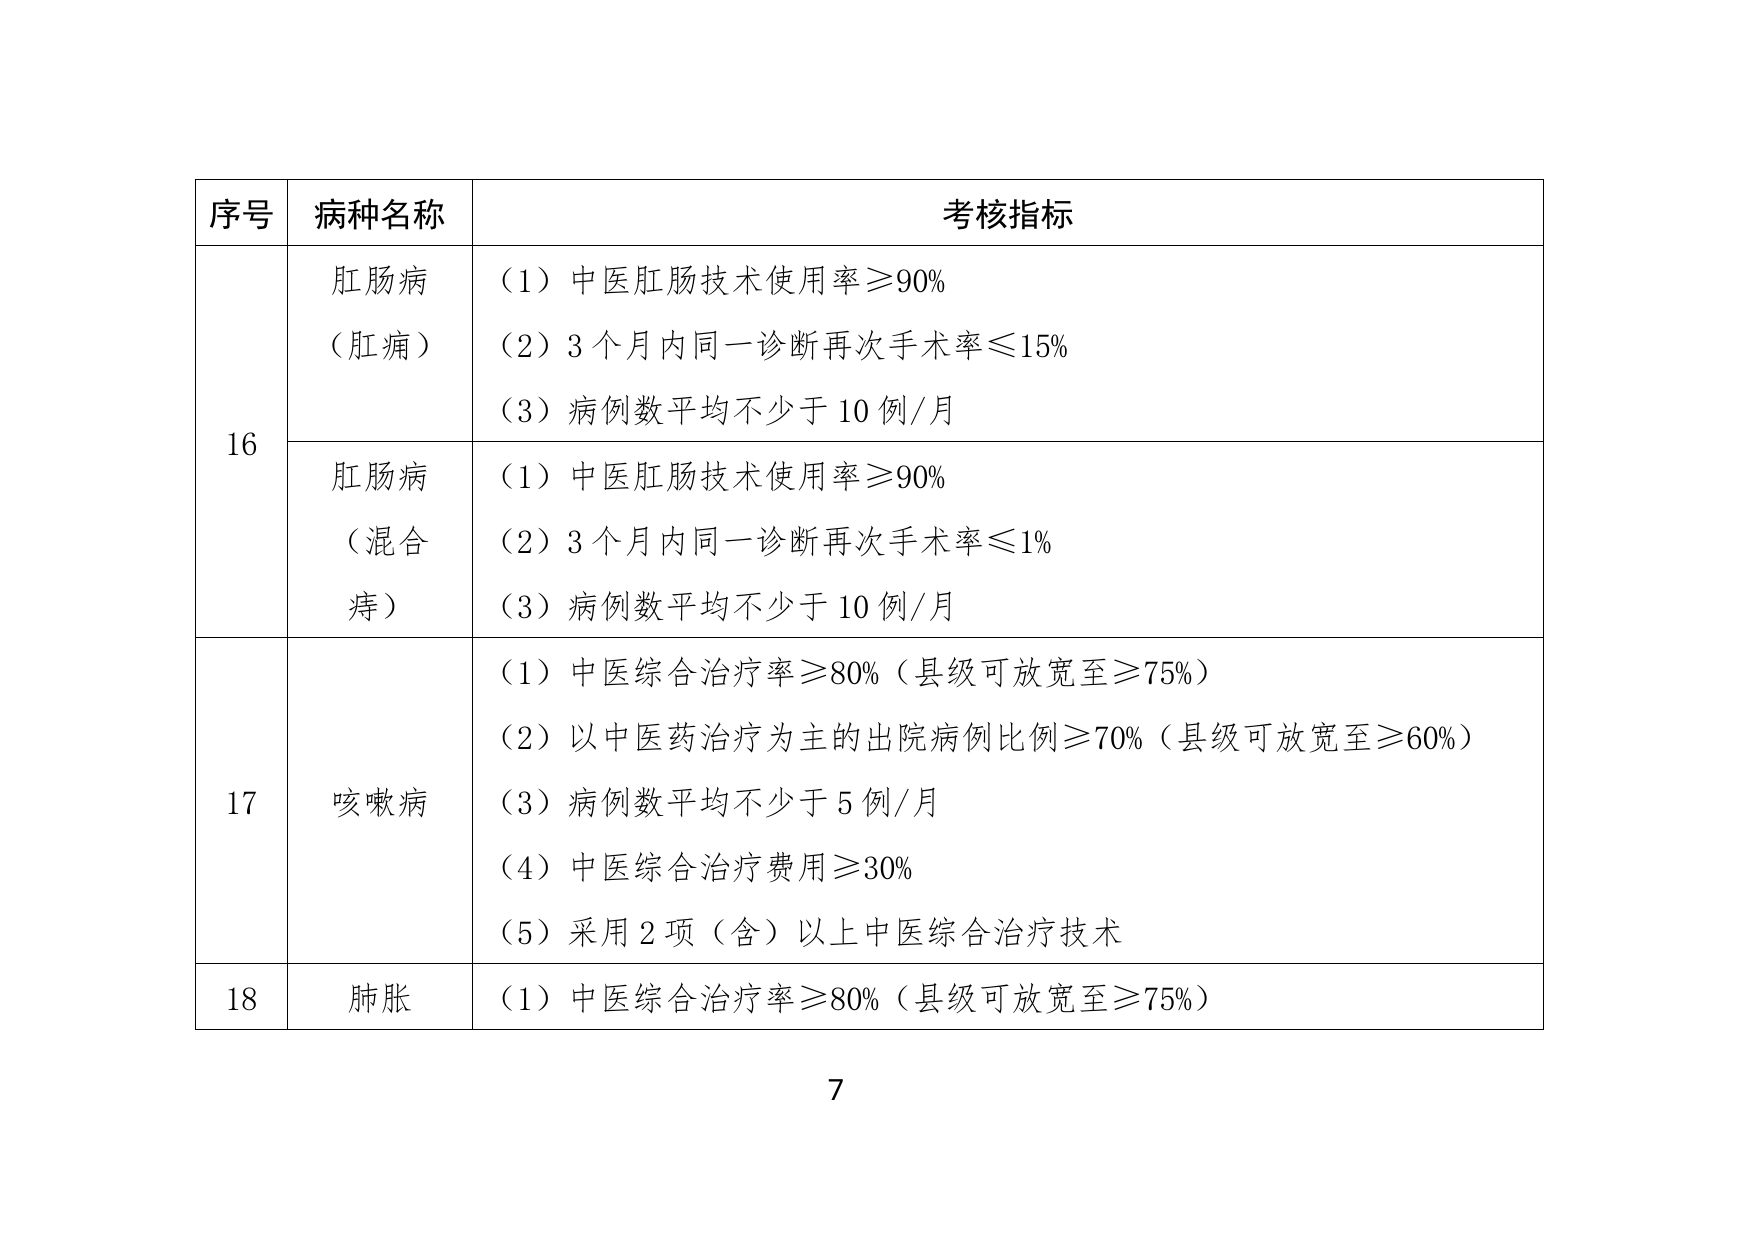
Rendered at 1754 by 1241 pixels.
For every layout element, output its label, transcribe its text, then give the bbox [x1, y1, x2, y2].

table_cell 17 [196, 638, 287, 963]
table_cell 咳嗽病 [288, 638, 472, 963]
table_cell 肛肠病 （肛痈） [288, 246, 472, 441]
table_header 考核指标 [473, 180, 1543, 245]
table_cell 肺胀 [288, 964, 472, 1029]
table_cell （1）中医综合治疗率≥80%（县级可放宽至≥75%） （2）以中医药治疗为主的出院病例比例≥70%（县级可放宽至≥60%） （3）病例数平均不少于5例/月 （4）中医综合治疗费用≥30% （5）采用2项（含）以上中医综合治疗技术 [473, 638, 1543, 963]
table_cell （1）中医肛肠技术使用率≥90% （2）3个月内同一诊断再次手术率≤15% （3）病例数平均不少于10例/月 [473, 246, 1543, 441]
table_cell （1）中医肛肠技术使用率≥90% （2）3个月内同一诊断再次手术率≤1% （3）病例数平均不少于10例/月 [473, 442, 1543, 637]
table_cell 18 [196, 964, 287, 1029]
table_cell 肛肠病 （混合痔） [288, 442, 472, 637]
table_header 序号 [196, 180, 287, 245]
table_cell 16 [196, 246, 287, 637]
table_header 病种名称 [288, 180, 472, 245]
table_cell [473, 964, 1543, 1029]
